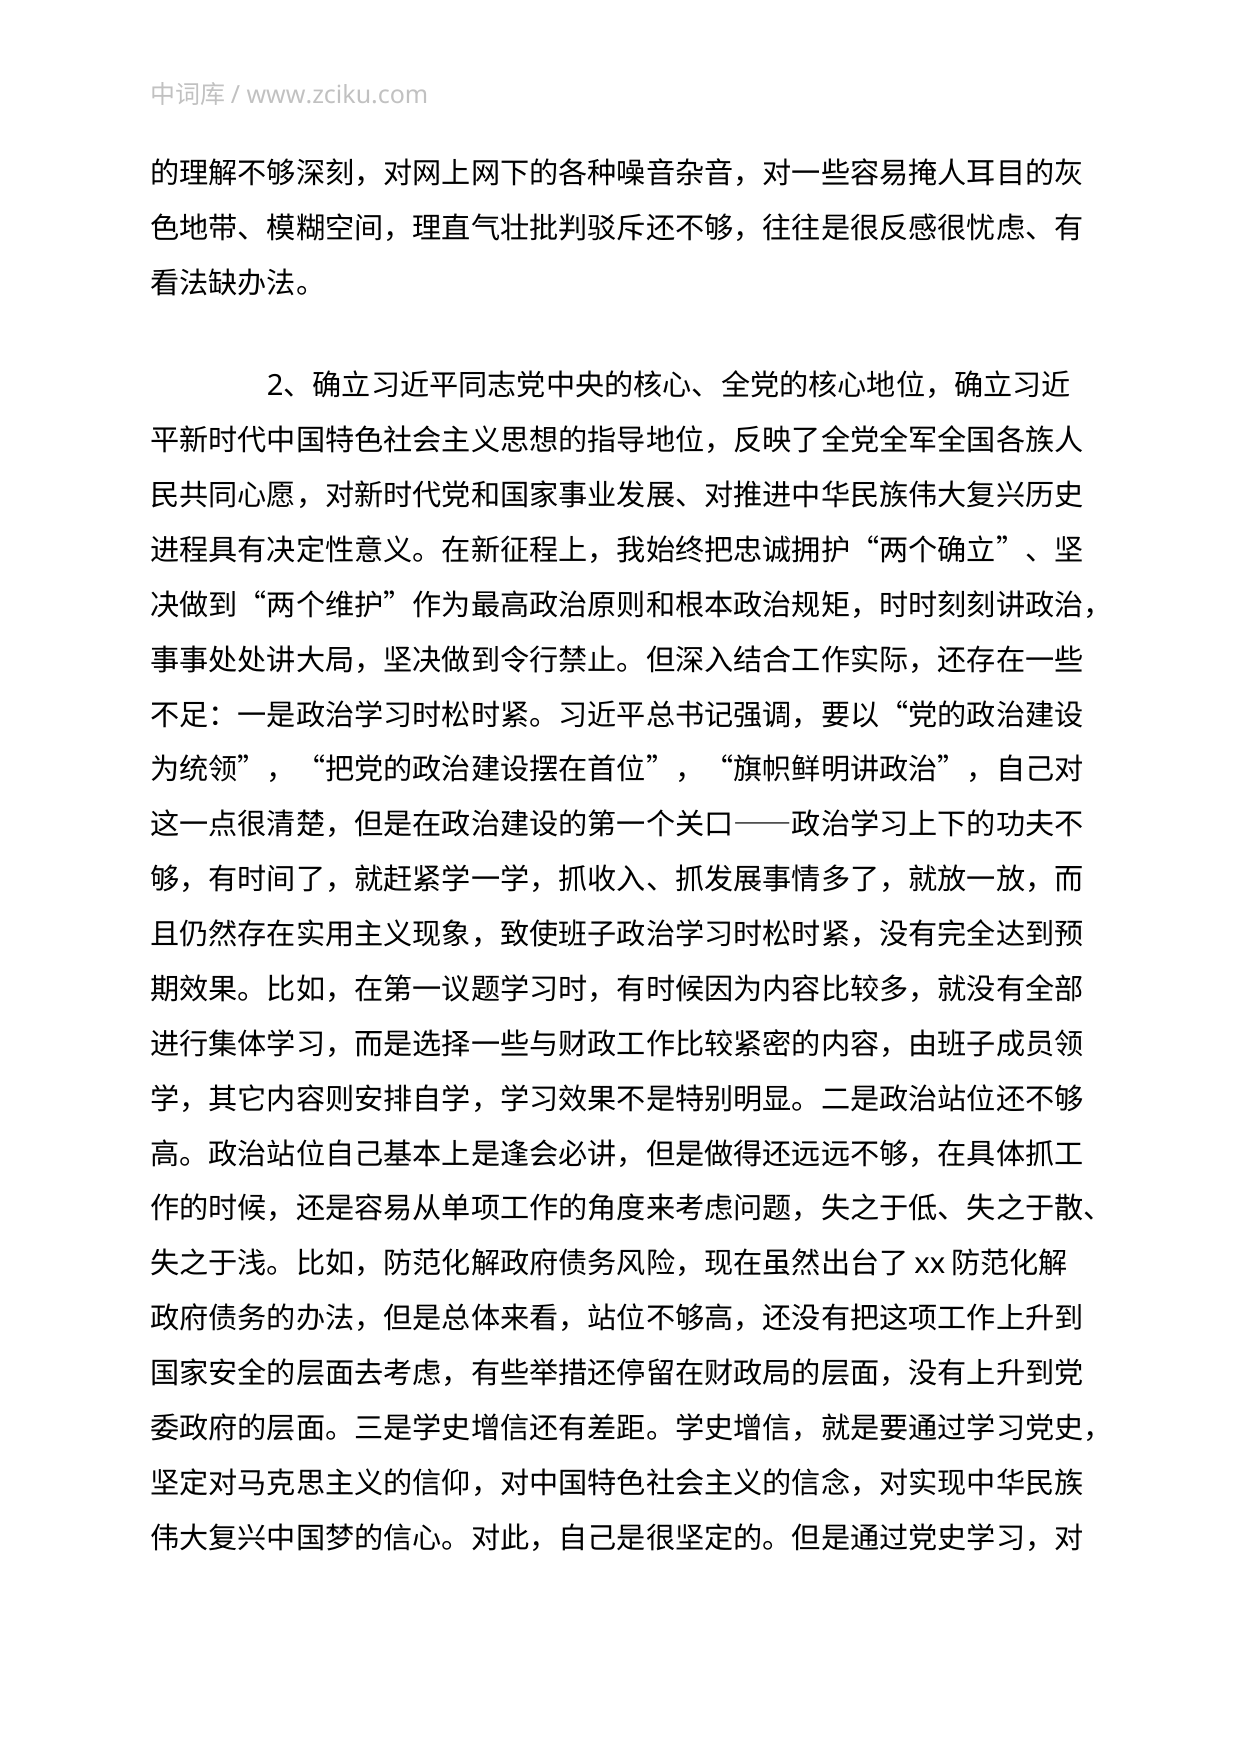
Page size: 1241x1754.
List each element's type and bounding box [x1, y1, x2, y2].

text [150, 362, 1090, 1557]
text [150, 150, 1090, 302]
